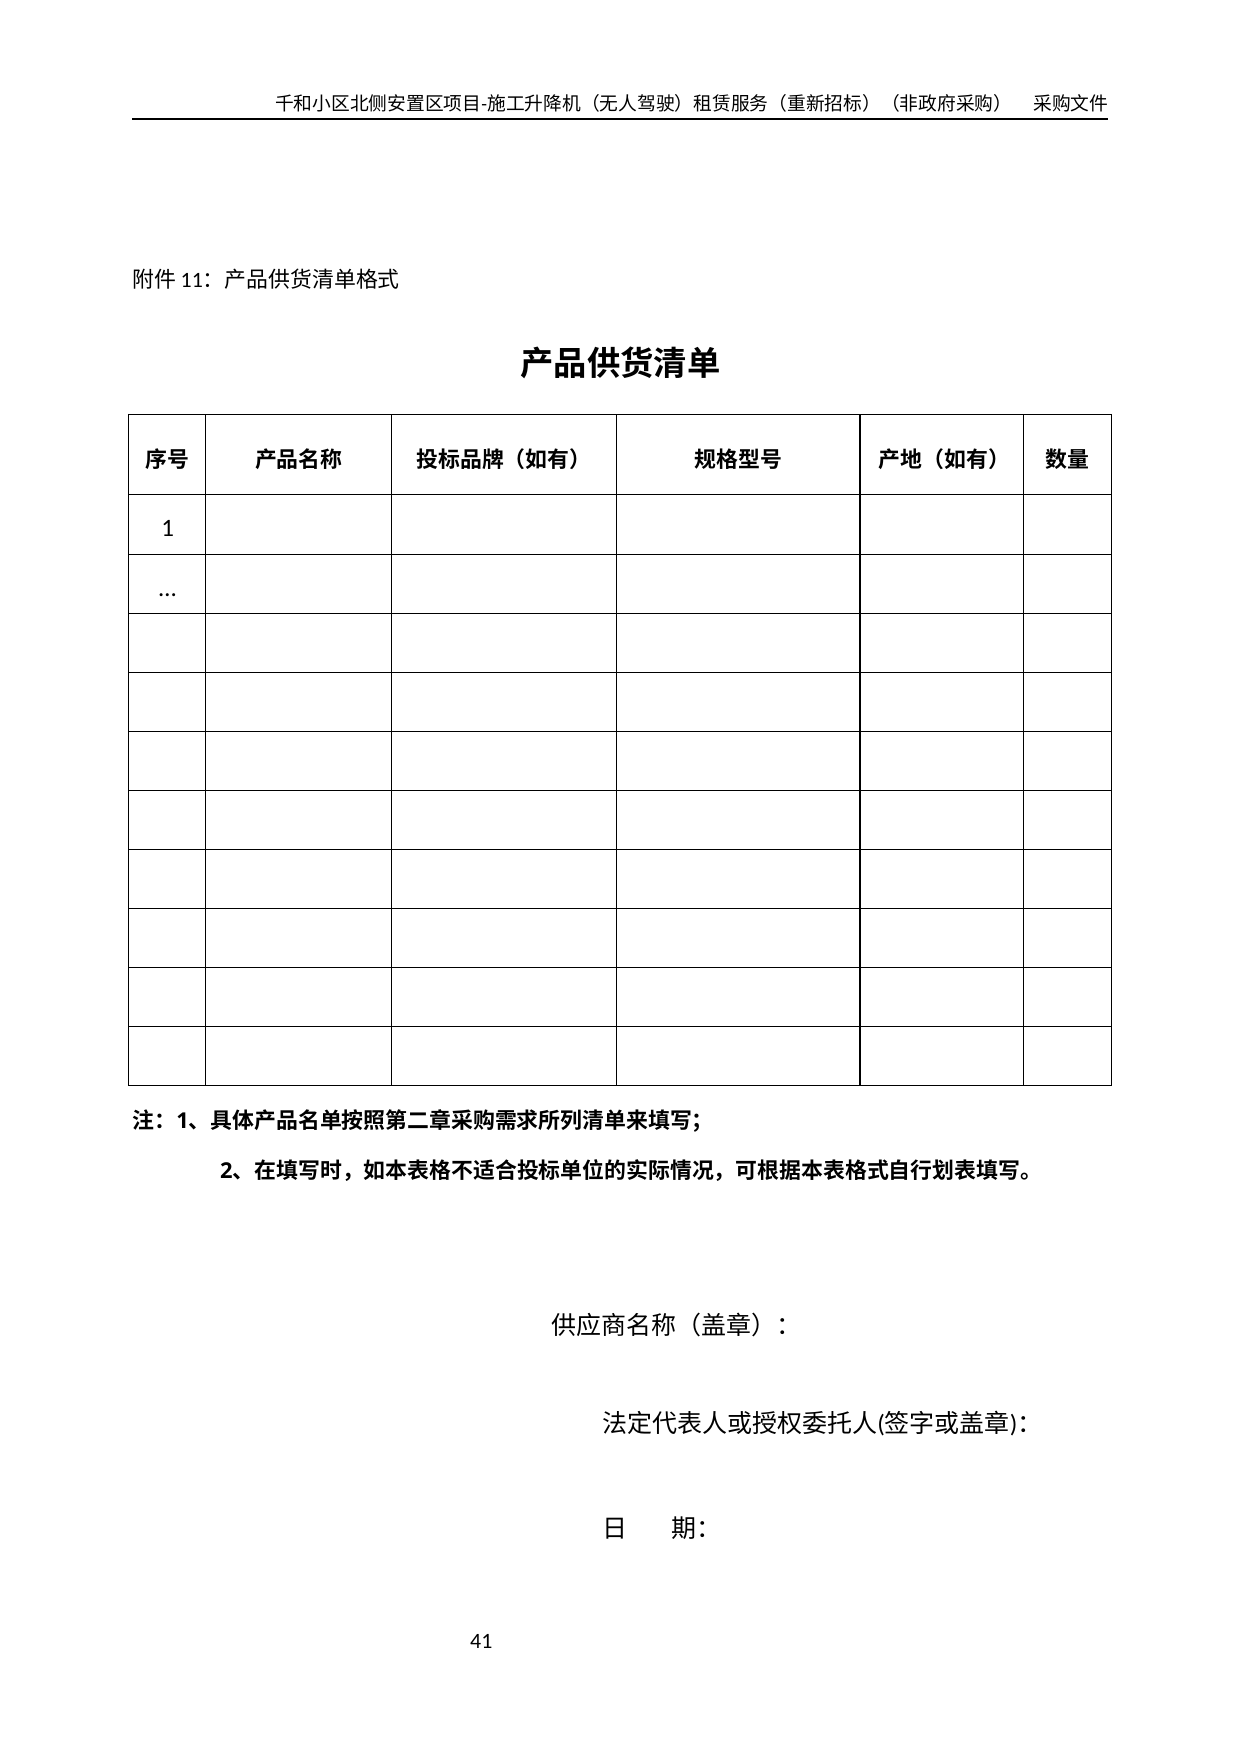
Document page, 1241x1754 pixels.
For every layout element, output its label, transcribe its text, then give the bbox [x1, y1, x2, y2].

table_cell [1024, 555, 1111, 612]
table_cell [617, 909, 859, 967]
table_cell [861, 495, 1023, 553]
table_cell [617, 968, 859, 1026]
table_cell [861, 555, 1023, 612]
table_cell [861, 968, 1023, 1026]
table_cell [129, 850, 205, 908]
table_cell [1024, 495, 1111, 553]
table_header 规格型号 [617, 415, 859, 494]
table_header 产地（如有） [861, 415, 1023, 494]
table_cell [392, 1027, 616, 1085]
table_cell [1024, 791, 1111, 849]
table_cell [861, 1027, 1023, 1085]
table_cell [617, 732, 859, 790]
table_cell [206, 614, 391, 672]
table_cell [392, 495, 616, 553]
table_cell [392, 909, 616, 967]
table_cell [617, 791, 859, 849]
table_cell [392, 850, 616, 908]
table_cell [206, 968, 391, 1026]
table_cell [1024, 614, 1111, 672]
table_cell [861, 673, 1023, 731]
text 供应商名称（盖章）： [176, 1306, 1108, 1342]
table_cell [861, 850, 1023, 908]
table_cell [206, 732, 391, 790]
table_cell [392, 791, 616, 849]
text 产品供货清单 [132, 336, 1108, 384]
table_cell [861, 791, 1023, 849]
table_header 投标品牌（如有） [392, 415, 616, 494]
table_cell [861, 732, 1023, 790]
table_cell [206, 673, 391, 731]
text 法定代表人或授权委托人(签字或盖章)： [176, 1403, 1108, 1439]
table_cell [392, 673, 616, 731]
table_cell 1 [129, 495, 205, 553]
table_cell [392, 614, 616, 672]
table_cell [129, 909, 205, 967]
table_cell [129, 791, 205, 849]
table_cell [206, 791, 391, 849]
table_cell [129, 673, 205, 731]
table_cell [617, 555, 859, 612]
table_header 产品名称 [206, 415, 391, 494]
table_cell [1024, 850, 1111, 908]
table_cell [392, 968, 616, 1026]
table_cell [617, 850, 859, 908]
table_cell [1024, 732, 1111, 790]
text 日 期： [176, 1509, 1108, 1545]
table_cell [1024, 909, 1111, 967]
table_cell [617, 1027, 859, 1085]
table_cell [392, 732, 616, 790]
text 附件11：产品供货清单格式 [132, 262, 1108, 293]
table_cell [1024, 1027, 1111, 1085]
table_cell [206, 555, 391, 612]
table_cell [1024, 673, 1111, 731]
table_cell [617, 614, 859, 672]
table_cell [1024, 968, 1111, 1026]
text 2、在填写时，如本表格不适合投标单位的实际情况，可根据本表格式自行划表填写。 [176, 1148, 1108, 1186]
table_cell … [129, 555, 205, 612]
table_cell [206, 850, 391, 908]
table_cell [206, 495, 391, 553]
table_cell [129, 1027, 205, 1085]
text 注：1、具体产品名单按照第二章采购需求所列清单来填写； [132, 1098, 1108, 1136]
table_cell [861, 614, 1023, 672]
table_cell [392, 555, 616, 612]
table_cell [206, 1027, 391, 1085]
table_cell [617, 673, 859, 731]
table_header 数量 [1024, 415, 1111, 494]
table_header 序号 [129, 415, 205, 494]
table_cell [129, 732, 205, 790]
table_cell [129, 968, 205, 1026]
table_cell [129, 614, 205, 672]
table_cell [861, 909, 1023, 967]
table_cell [206, 909, 391, 967]
table_cell [617, 495, 859, 553]
